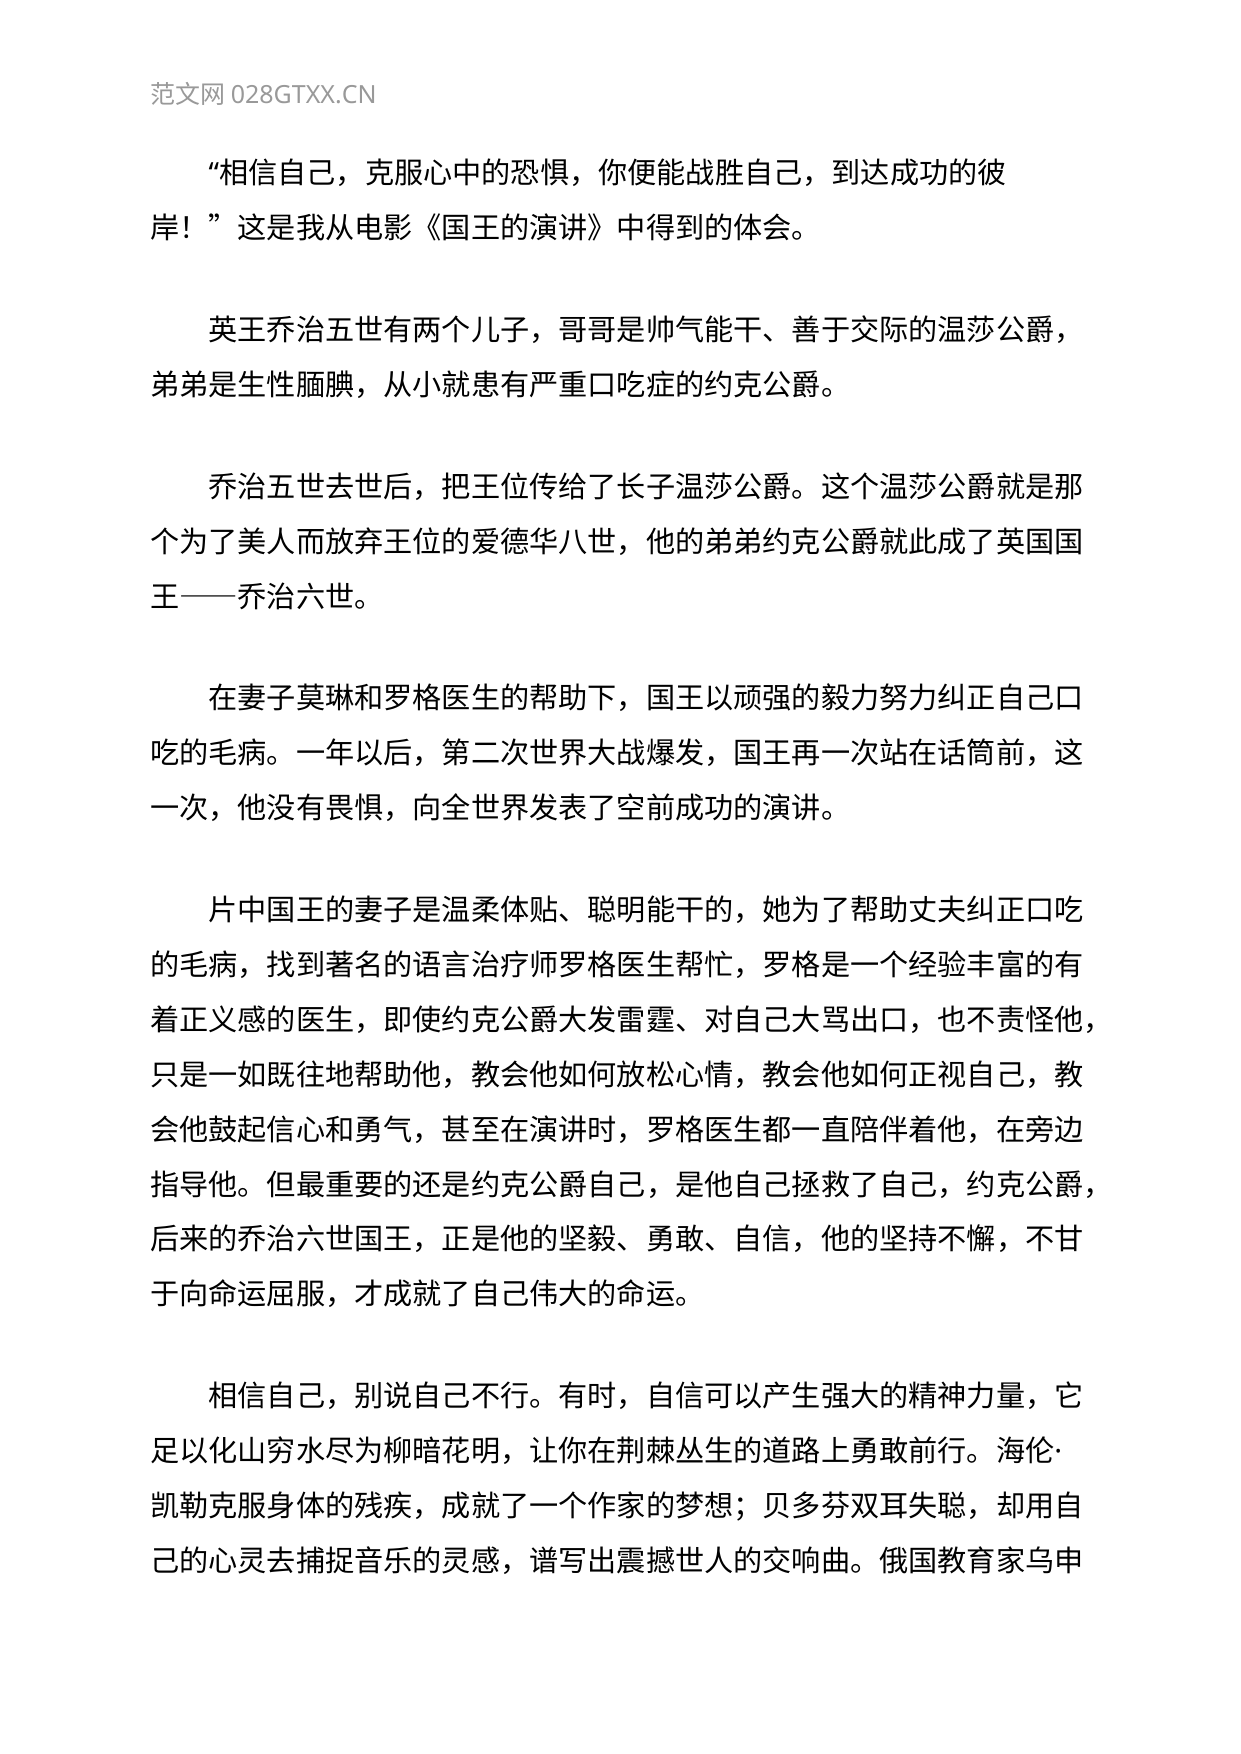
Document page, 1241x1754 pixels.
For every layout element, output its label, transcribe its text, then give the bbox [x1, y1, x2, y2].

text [150, 1373, 1090, 1580]
text “相信自己，克服心中的恐惧，你便能战胜自己，到达成功的彼岸！”这是我从电影《国王的演讲》中得到的体会。 [150, 150, 1090, 247]
text 乔治五世去世后，把王位传给了长子温莎公爵。这个温莎公爵就是那个为了美人而放弃王位的爱德华八世，他的弟弟约克公爵就此成了英国国王——乔治六世。 [150, 463, 1090, 616]
text 英王乔治五世有两个儿子，哥哥是帅气能干、善于交际的温莎公爵，弟弟是生性腼腆，从小就患有严重口吃症的约克公爵。 [150, 307, 1090, 404]
text 在妻子莫琳和罗格医生的帮助下，国王以顽强的毅力努力纠正自己口吃的毛病。一年以后，第二次世界大战爆发，国王再一次站在话筒前，这一次，他没有畏惧，向全世界发表了空前成功的演讲。 [150, 675, 1090, 827]
text 片中国王的妻子是温柔体贴、聪明能干的，她为了帮助丈夫纠正口吃的毛病，找到著名的语言治疗师罗格医生帮忙，罗格是一个经验丰富的有着正义感的医生，即使约克公爵大发雷霆、对自己大骂出口，也不责怪他，只是一如既往地帮助他，教会他如何放松心情，教会他如何正视自己，教会他鼓起信心和勇气，甚至在演讲时，罗格医生都一直陪伴着他，在旁边指导他。但最重要的还是约克公爵自己，是他自己拯救了自己，约克公爵，后来的乔治六世国王，正是他的坚毅、勇敢、自信，他的坚持不懈，不甘于向命运屈服，才成就了自己伟大的命运。 [150, 887, 1090, 1313]
